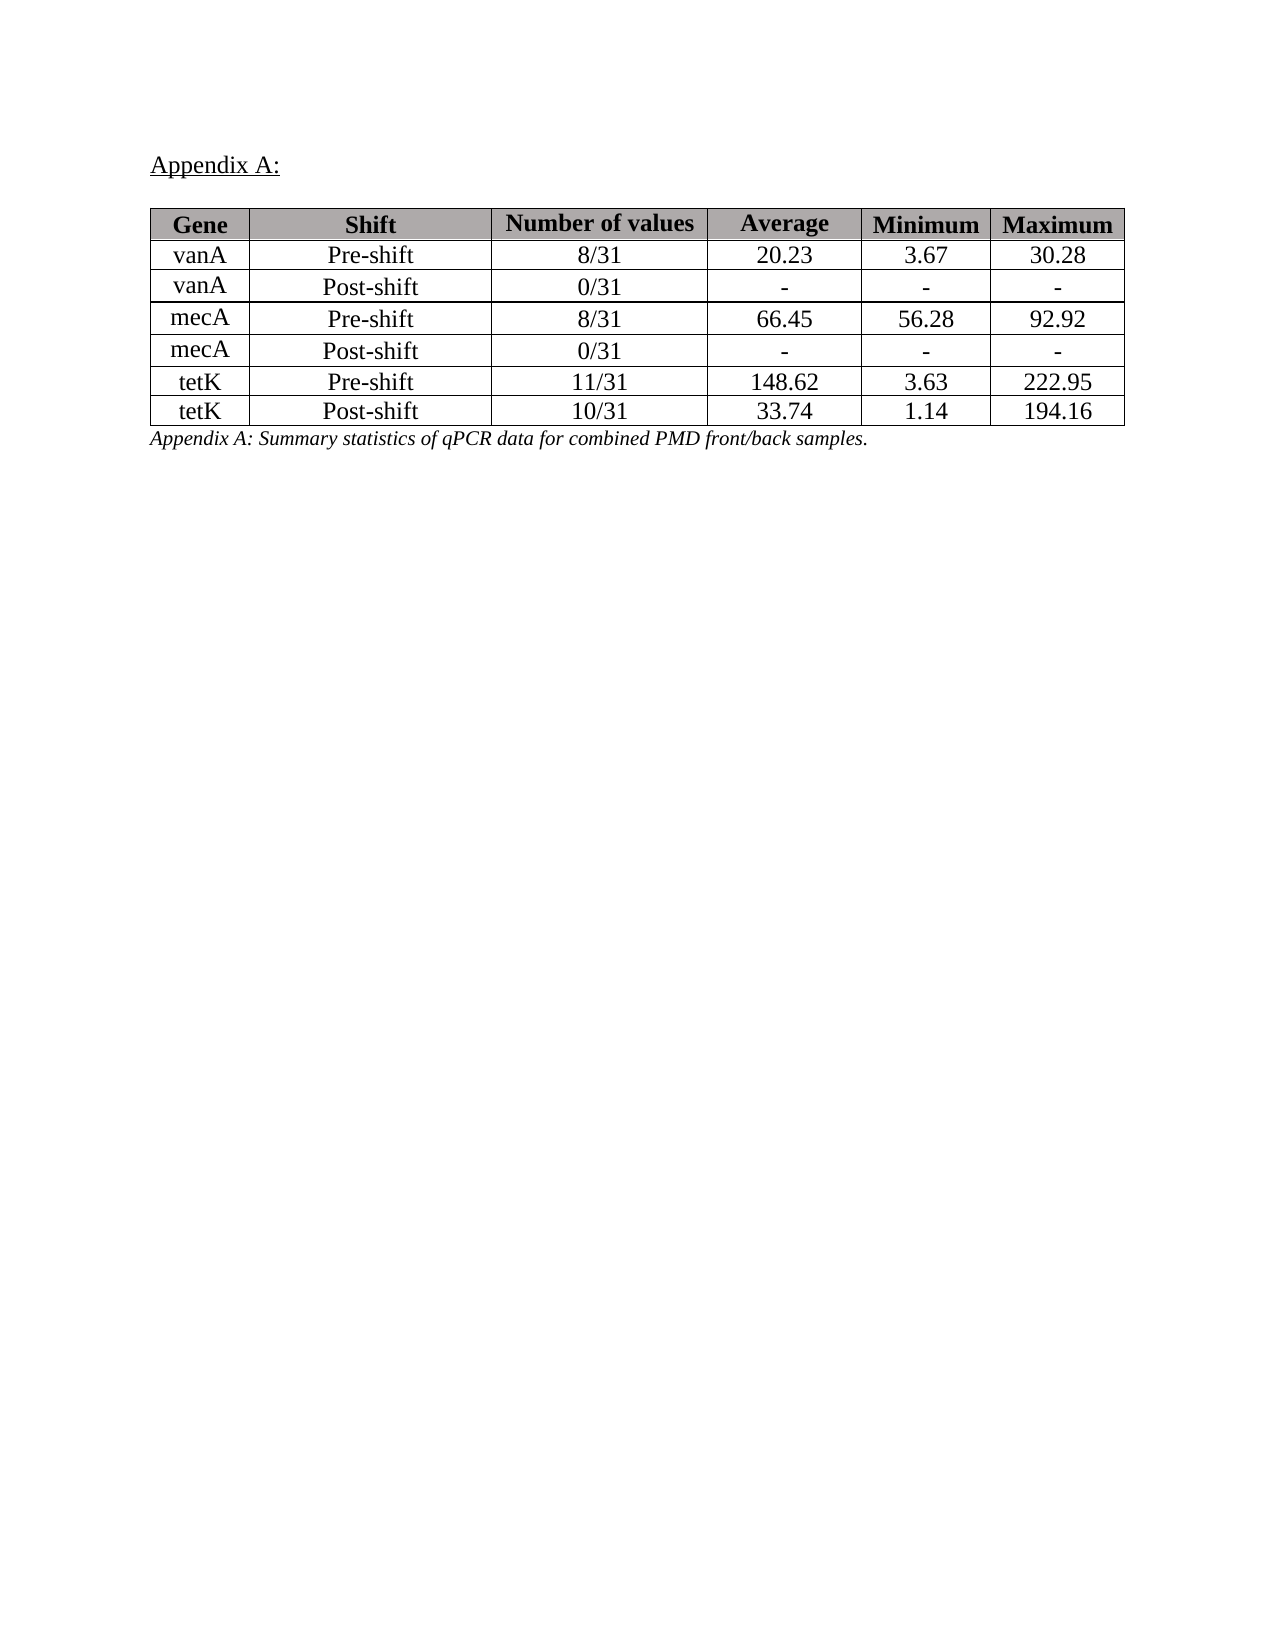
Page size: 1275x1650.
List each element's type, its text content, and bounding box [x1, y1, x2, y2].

table_cell 0/31 [492, 335, 707, 366]
table_cell 3.67 [862, 241, 990, 269]
table_cell 92.92 [991, 303, 1124, 333]
table_cell Pre-shift [250, 241, 491, 269]
table_header Shift [250, 209, 491, 239]
table_cell mecA [151, 303, 249, 333]
table_cell 10/31 [492, 396, 707, 425]
table_cell 8/31 [492, 241, 707, 269]
table_cell - [991, 335, 1124, 366]
table_cell Post-shift [250, 335, 491, 366]
table_cell Pre-shift [250, 303, 491, 333]
table_cell 1.14 [862, 396, 990, 425]
table_header Average [708, 209, 861, 239]
table_cell tetK [151, 367, 249, 395]
table_cell 56.28 [862, 303, 990, 333]
table_cell 11/31 [492, 367, 707, 395]
table_cell 20.23 [708, 241, 861, 269]
text Appendix A: [150, 150, 1125, 179]
table_header Maximum [991, 209, 1124, 239]
table_header Gene [151, 209, 249, 239]
table_cell Post-shift [250, 396, 491, 425]
table_cell 3.63 [862, 367, 990, 395]
table_cell 148.62 [708, 367, 861, 395]
table_cell vanA [151, 270, 249, 301]
text Appendix A: Summary statistics of qPCR data for combined PMD front/back samples. [150, 426, 1125, 450]
table_cell 194.16 [991, 396, 1124, 425]
table_cell - [862, 270, 990, 301]
table_cell vanA [151, 241, 249, 269]
table_cell 33.74 [708, 396, 861, 425]
table_cell Post-shift [250, 270, 491, 301]
table_cell - [991, 270, 1124, 301]
table_cell 8/31 [492, 303, 707, 333]
table_cell 0/31 [492, 270, 707, 301]
table_cell 66.45 [708, 303, 861, 333]
table_cell tetK [151, 396, 249, 425]
table_header Number of values [492, 209, 707, 239]
table_cell 222.95 [991, 367, 1124, 395]
table_cell Pre-shift [250, 367, 491, 395]
table_cell mecA [151, 335, 249, 366]
table_cell - [708, 335, 861, 366]
table_cell - [708, 270, 861, 301]
table_header Minimum [862, 209, 990, 239]
table_cell 30.28 [991, 241, 1124, 269]
table_cell - [862, 335, 990, 366]
